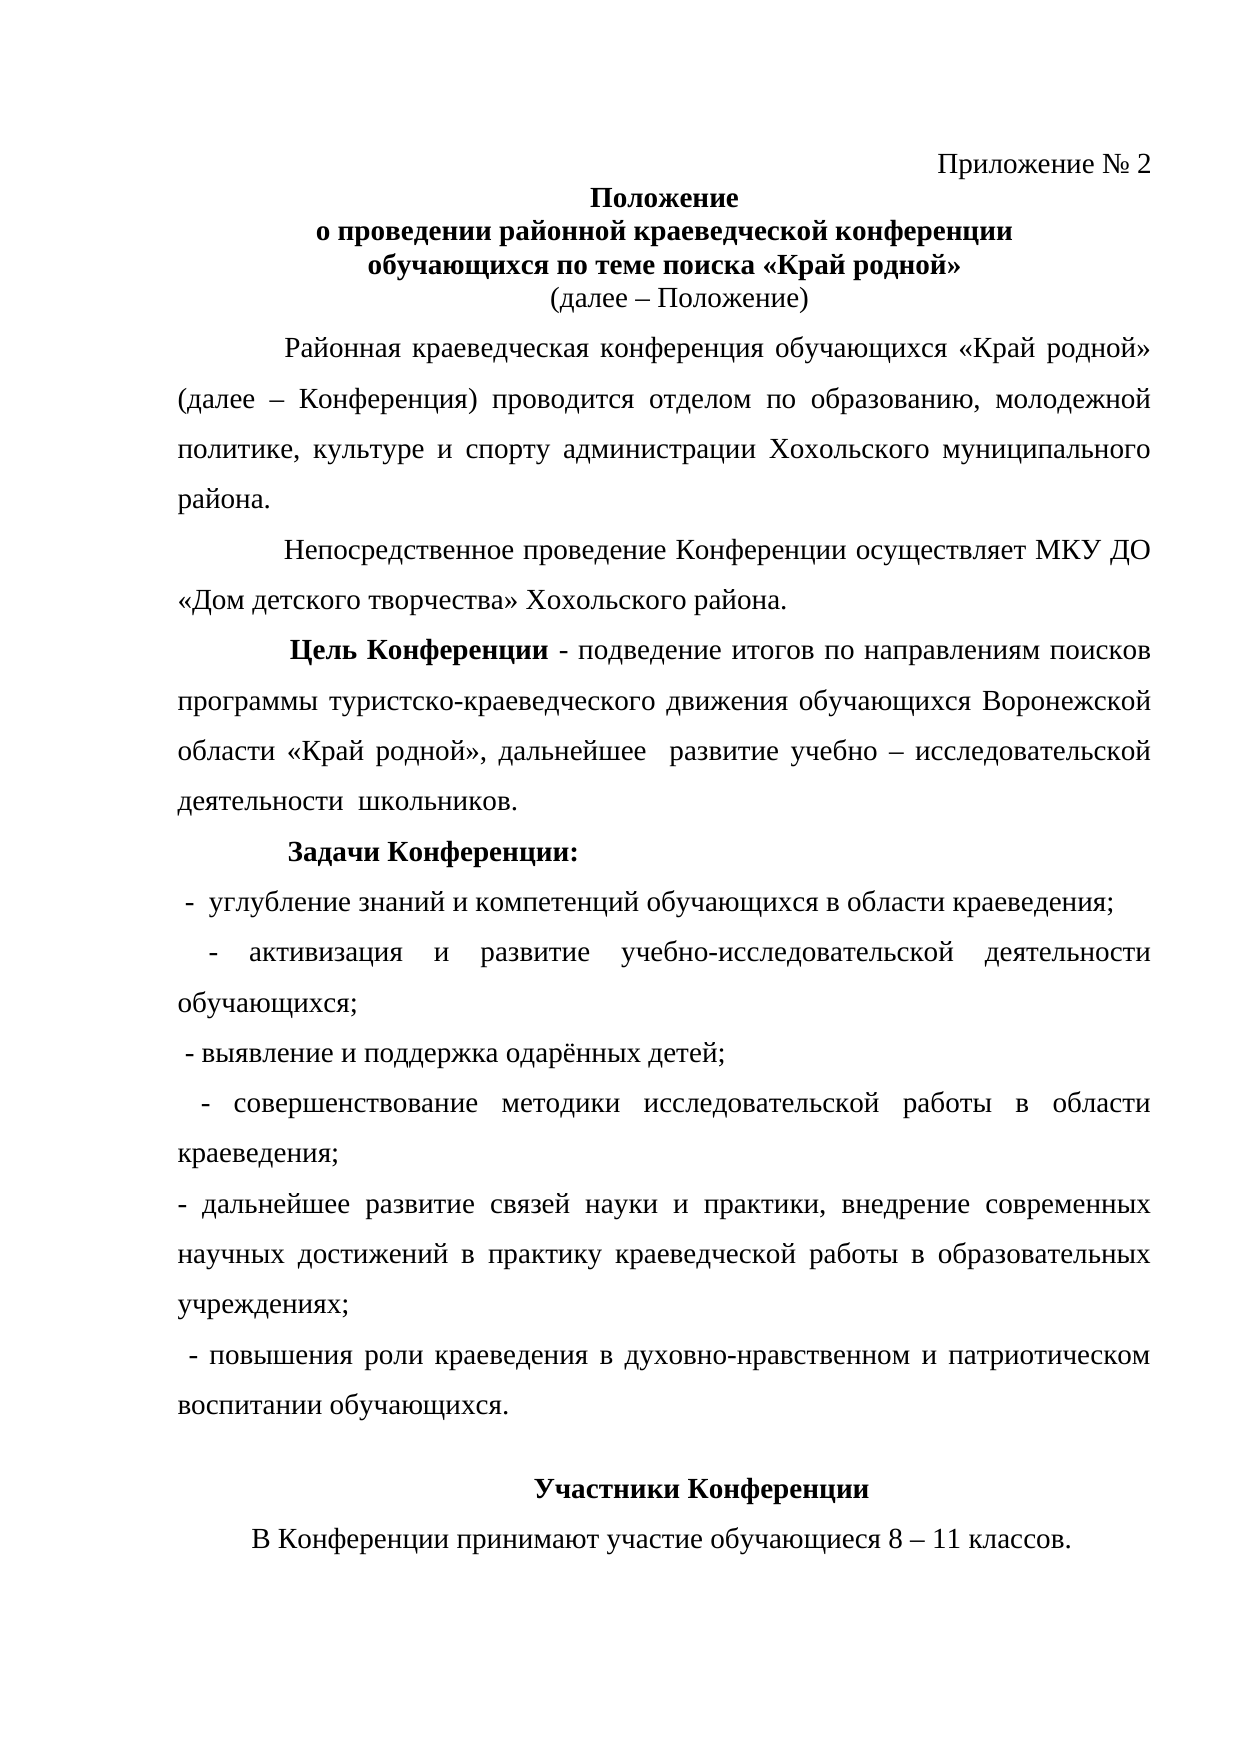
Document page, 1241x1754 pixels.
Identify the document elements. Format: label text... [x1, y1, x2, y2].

text Положение [177, 180, 1152, 213]
text - выявление и поддержка одарённых детей; [177, 1035, 1152, 1068]
text - дальнейшее развитие связей науки и практики, внедрение современных научных достижений в практику краеведческой работы в образовательных учреждениях; [177, 1186, 1152, 1320]
text Участники Конференции [177, 1471, 1152, 1504]
text Цель Конференции - подведение итогов по направлениям поисков программы туристско-краеведческого движения обучающихся Воронежской области «Край родной», дальнейшее развитие учебно – исследовательской деятельности школьников. [177, 632, 1152, 817]
text Районная краеведческая конференция обучающихся «Край родной» (далее – Конференция) проводится отделом по образованию, молодежной политике, культуре и спорту администрации Хохольского муниципального района. [177, 331, 1152, 515]
text - повышения роли краеведения в духовно-нравственном и патриотическом воспитании обучающихся. [177, 1337, 1152, 1421]
text Задачи Конференции: [177, 834, 1152, 867]
text - совершенствование методики исследовательской работы в области краеведения; [177, 1085, 1152, 1169]
text В Конференции принимают участие обучающиеся 8 – 11 классов. [177, 1521, 1152, 1555]
text Непосредственное проведение Конференции осуществляет МКУ ДО «Дом детского творчества» Хохольского района. [177, 532, 1152, 616]
text (далее – Положение) [177, 280, 1152, 314]
text - углубление знаний и компетенций обучающихся в области краеведения; [177, 884, 1152, 918]
text - активизация и развитие учебно-исследовательской деятельности обучающихся; [177, 934, 1152, 1018]
text обучающихся по теме поиска «Край родной» [177, 247, 1152, 280]
text о проведении районной краеведческой конференции [177, 213, 1152, 247]
text Приложение № 2 [177, 146, 1152, 180]
